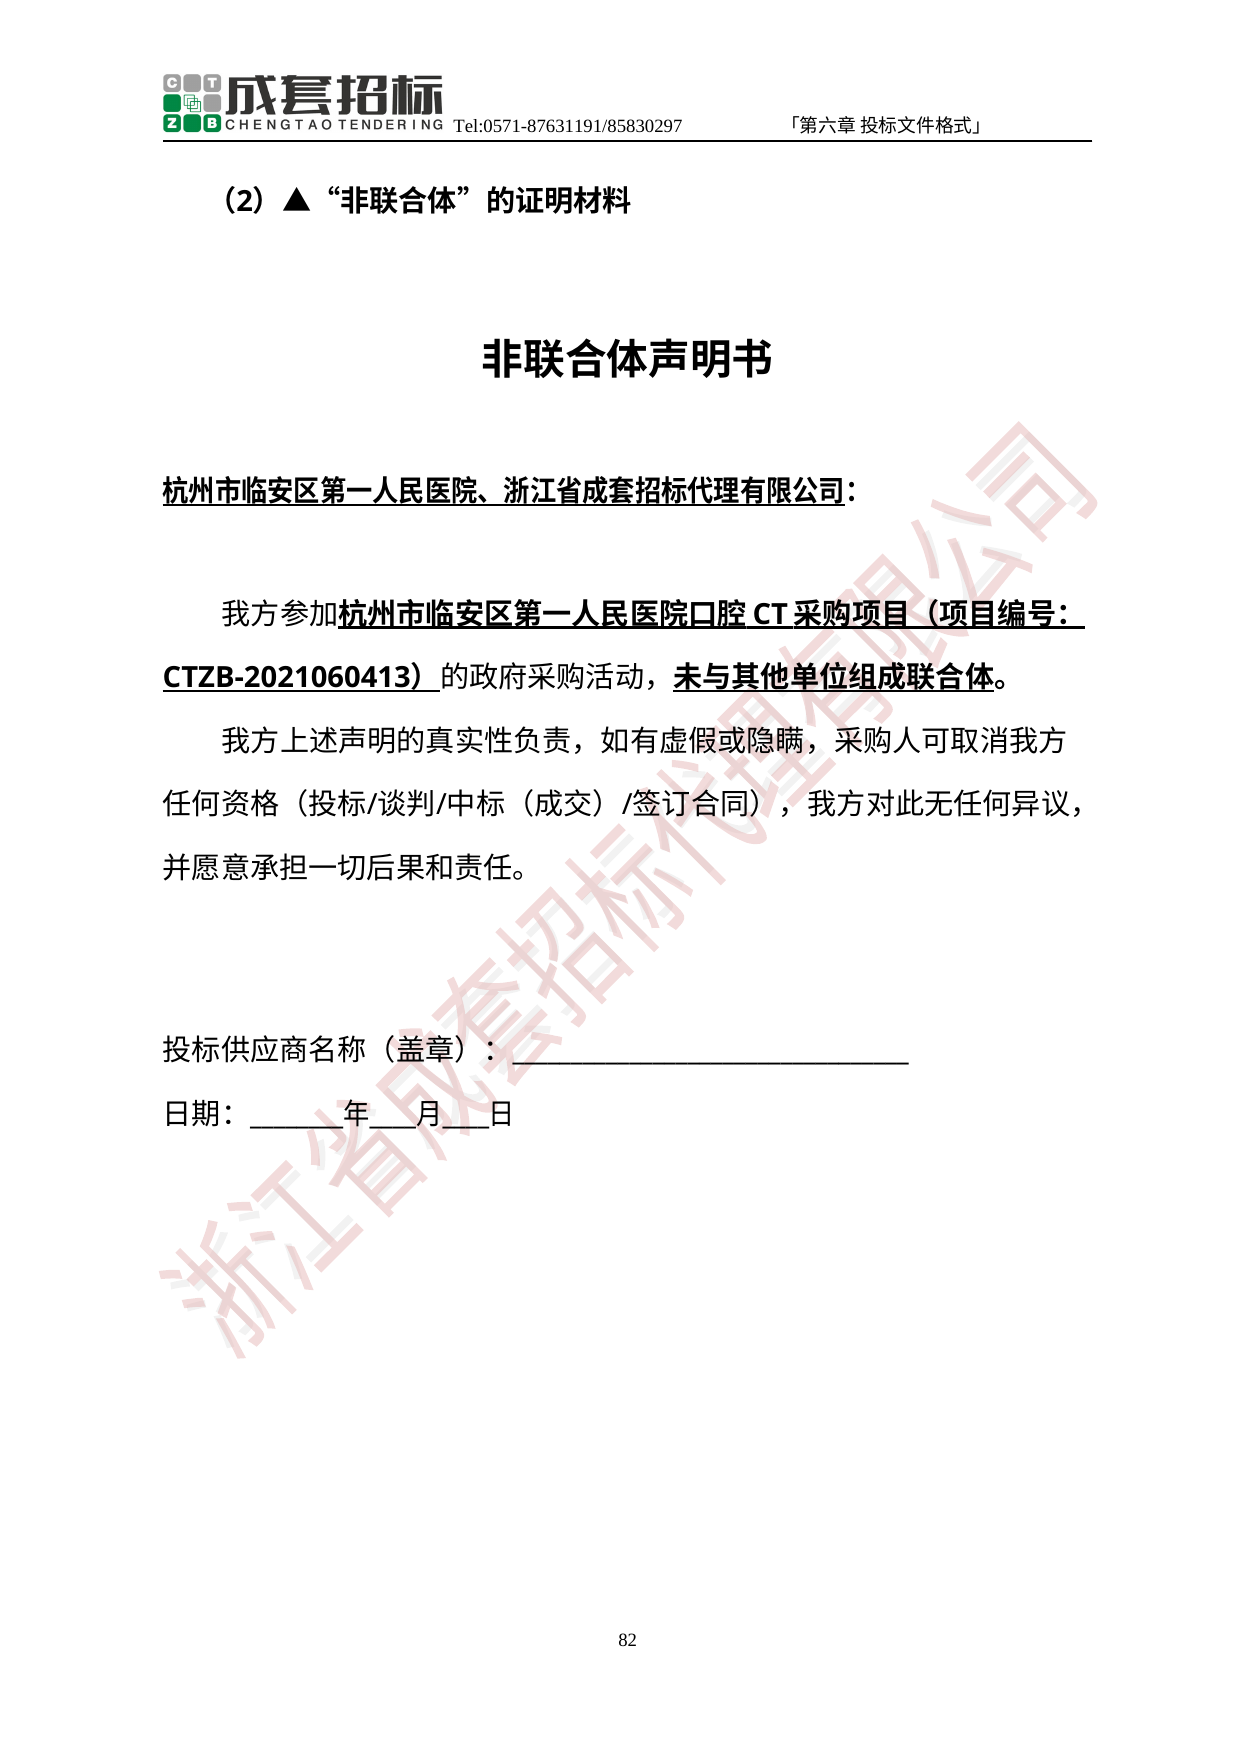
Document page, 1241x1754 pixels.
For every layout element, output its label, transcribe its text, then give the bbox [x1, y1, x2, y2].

text 杭州市临安区第一人民医院、浙江省成套招标代理有限公司： [162, 467, 1092, 509]
text 非联合体声明书 [162, 326, 1092, 386]
subtitle （2）▲“非联合体”的证明材料 [162, 177, 1092, 219]
text 我方上述声明的真实性负责，如有虚假或隐瞒，采购人可取消我方任何资格（投标/谈判/中标（成交）/签订合同），我方对此无任何异议，并愿意承担一切后果和责任。 [162, 717, 1092, 887]
text 我方参加杭州市临安区第一人民医院口腔CT采购项目（项目编号：CTZB-2021060413）的政府采购活动，未与其他单位组成联合体。 [162, 590, 1092, 696]
picture [162, 73, 444, 133]
text 投标供应商名称（盖章）：__________________________________ [162, 1027, 1092, 1069]
text 日期：________年____月____日 [162, 1090, 1092, 1133]
